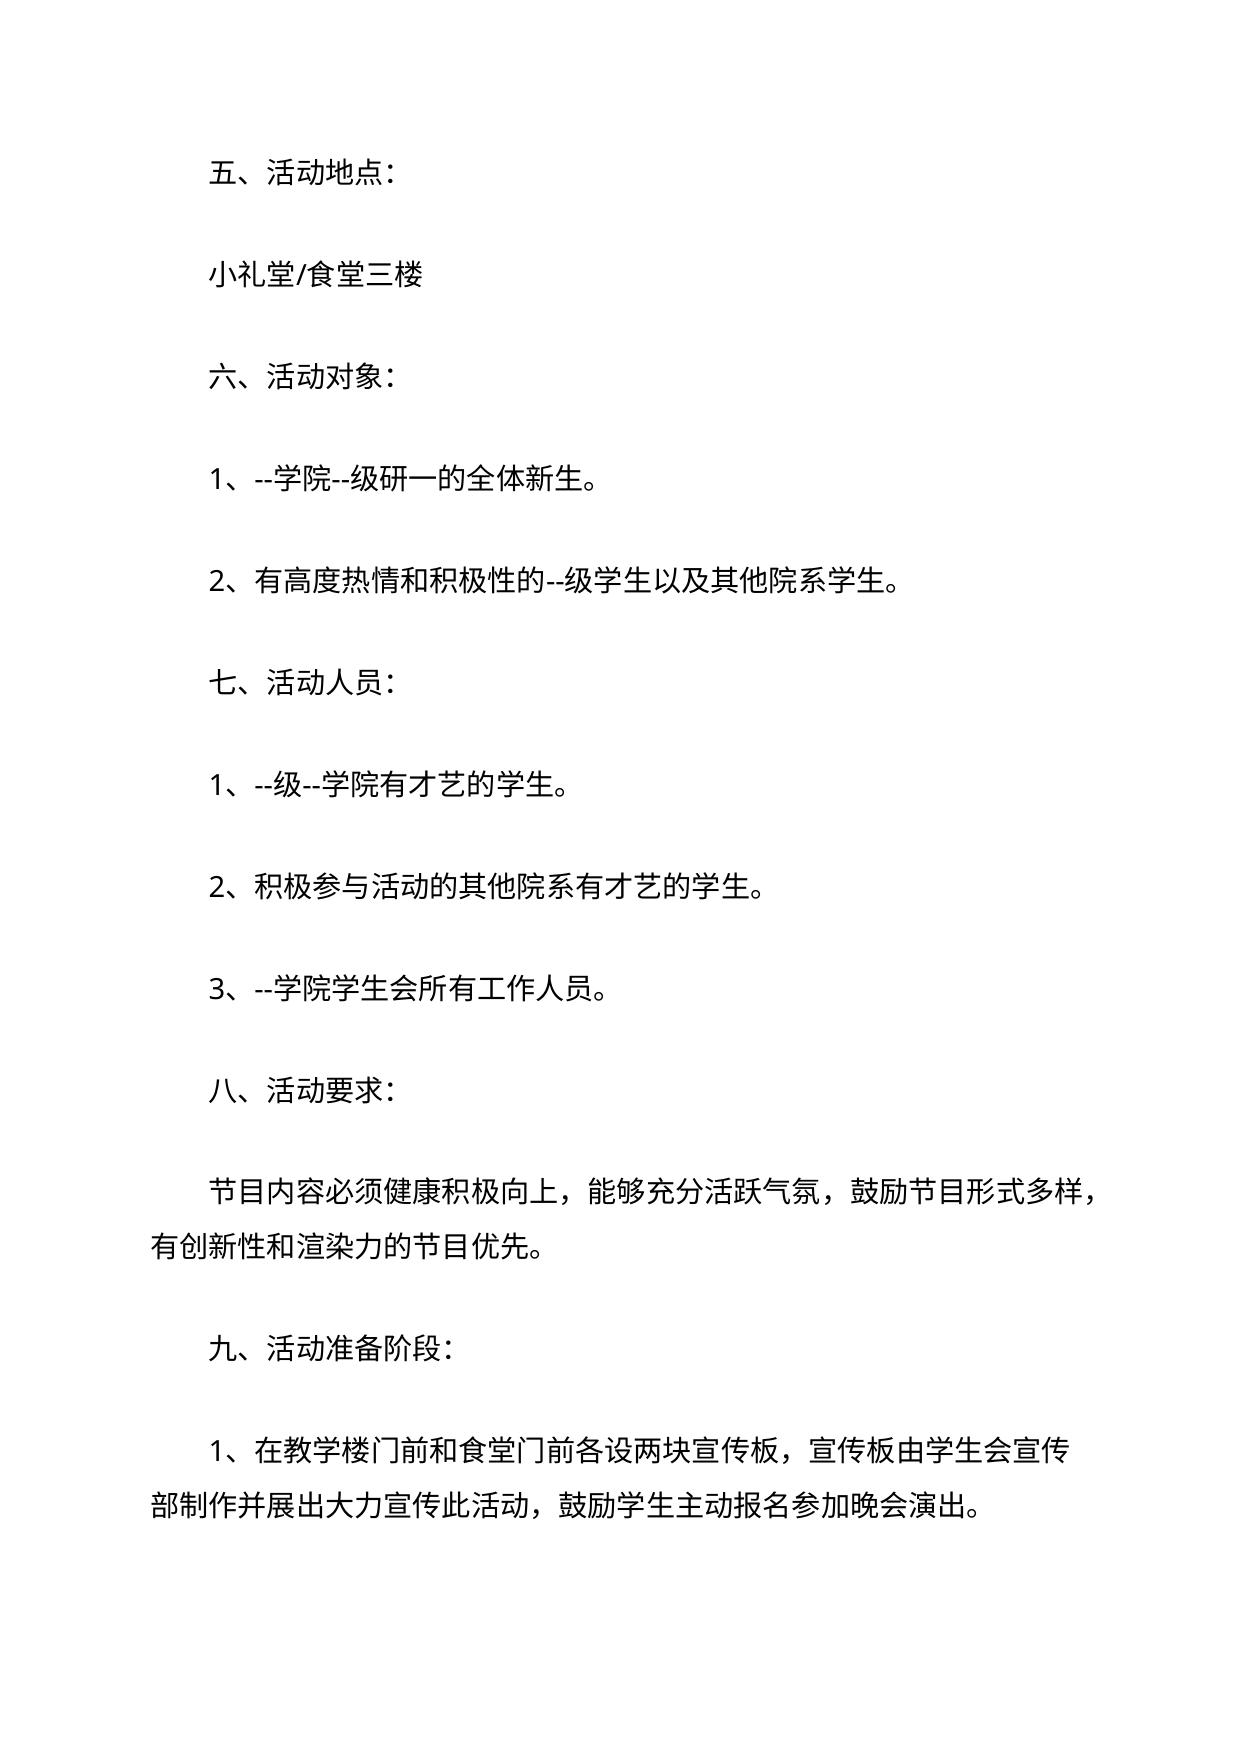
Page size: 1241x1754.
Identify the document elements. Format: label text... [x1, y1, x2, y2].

text 小礼堂/食堂三楼 [150, 252, 1090, 294]
text 七、活动人员： [150, 659, 1090, 702]
text 1、--级--学院有才艺的学生。 [150, 761, 1090, 804]
text 九、活动准备阶段： [150, 1326, 1090, 1368]
text 六、活动对象： [150, 354, 1090, 396]
text 1、--学院--级研一的全体新生。 [150, 456, 1090, 498]
text 1、在教学楼门前和食堂门前各设两块宣传板，宣传板由学生会宣传部制作并展出大力宣传此活动，鼓励学生主动报名参加晚会演出。 [150, 1427, 1090, 1525]
text 2、有高度热情和积极性的--级学生以及其他院系学生。 [150, 557, 1090, 600]
text 五、活动地点： [150, 150, 1090, 192]
text 2、积极参与活动的其他院系有才艺的学生。 [150, 863, 1090, 906]
text 八、活动要求： [150, 1067, 1090, 1109]
text 3、--学院学生会所有工作人员。 [150, 965, 1090, 1008]
text 节目内容必须健康积极向上，能够充分活跃气氛，鼓励节目形式多样，有创新性和渲染力的节目优先。 [150, 1169, 1090, 1266]
